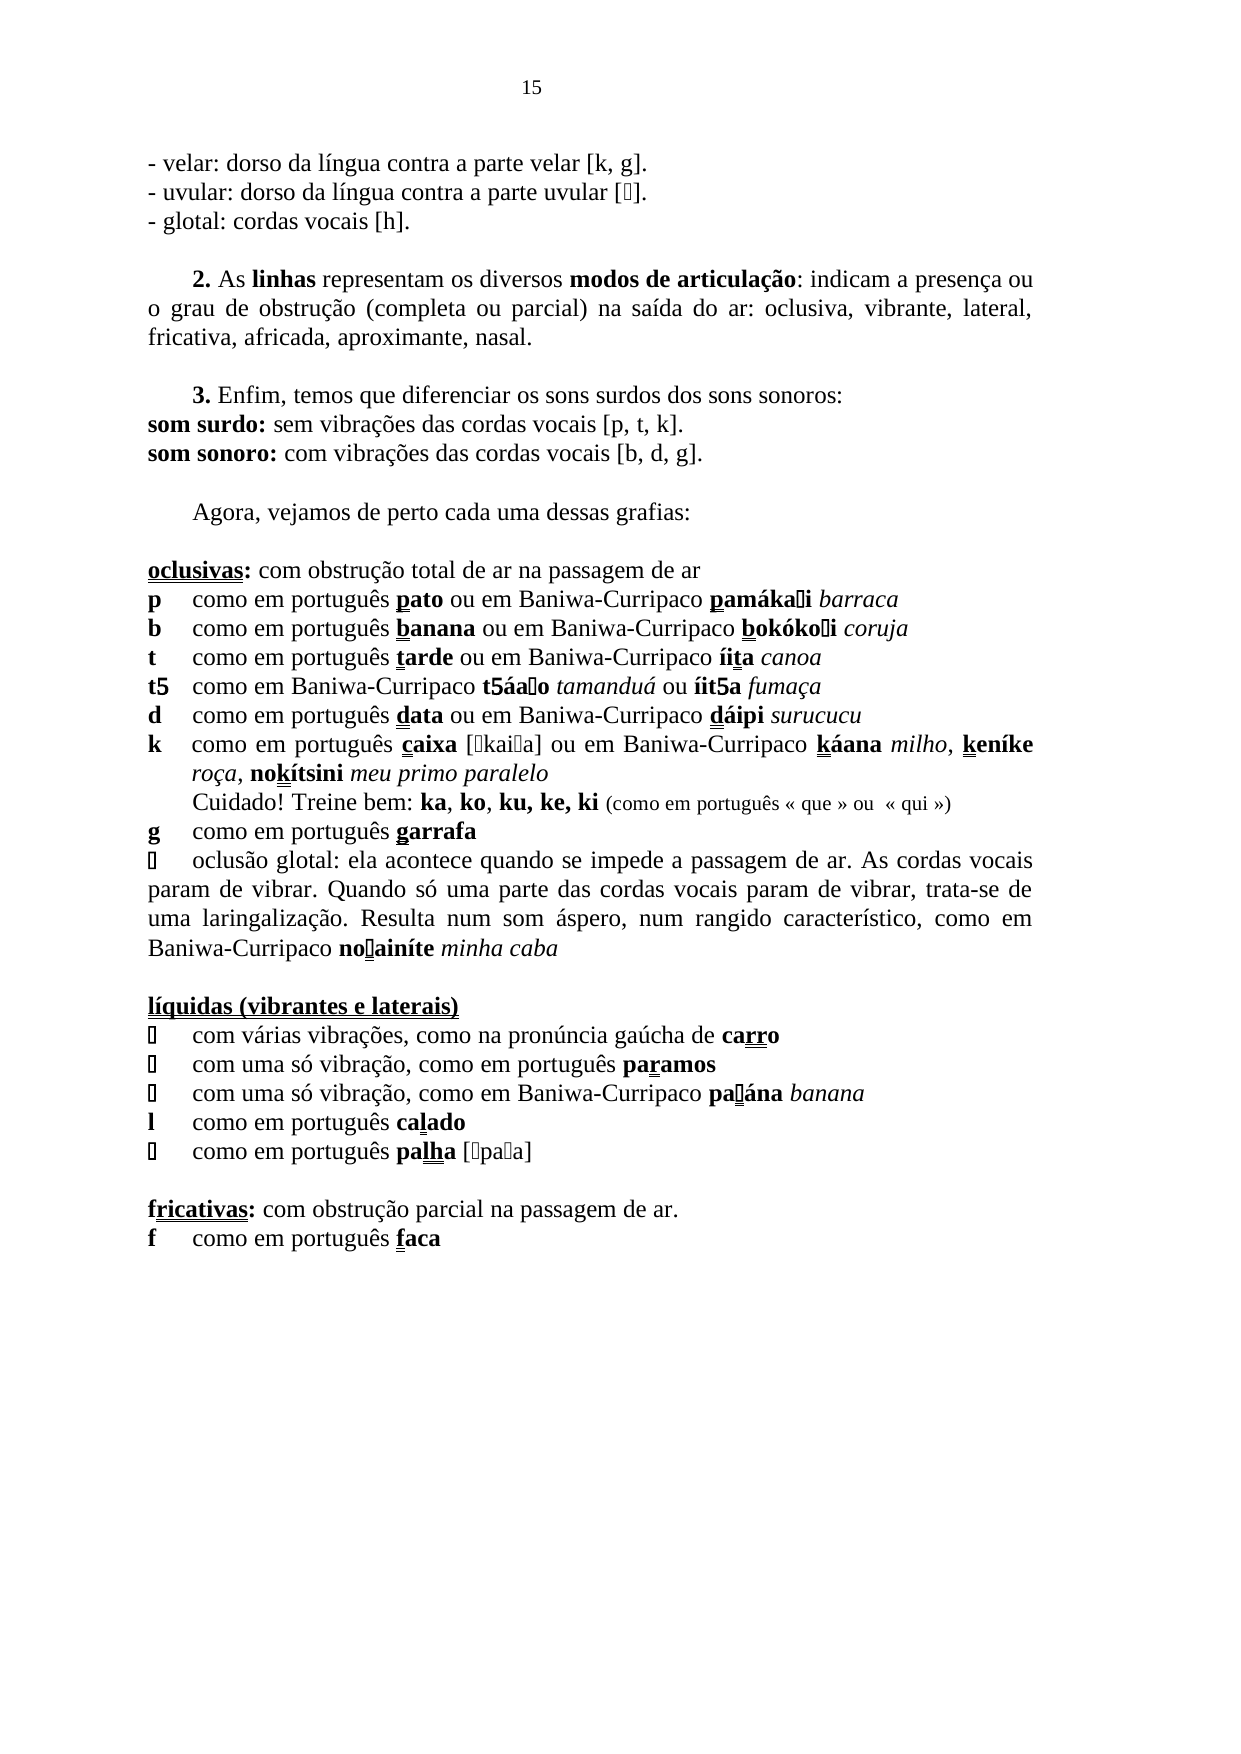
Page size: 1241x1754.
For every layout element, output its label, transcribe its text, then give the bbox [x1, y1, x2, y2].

text t como em português tarde ou em Baniwa-Curripaco íita canoa [148, 642, 1033, 671]
text como em português palha [paa] [148, 1136, 1033, 1165]
text f como em português faca [148, 1223, 1033, 1252]
text l como em português calado [148, 1107, 1033, 1136]
text Agora, vejamos de perto cada uma dessas grafias: [148, 496, 1033, 526]
text - uvular: dorso da língua contra a parte uvular []. [148, 177, 1033, 206]
text oclusão glotal: ela acontece quando se impede a passagem de ar. As cordas vocais param de vibrar. Quando só uma parte das cordas vocais param de vibrar, trata-se de uma laringalização. Resulta num som áspero, num rangido característico, como em Baniwa-Curripaco noainíte minha caba [148, 845, 1033, 961]
text 3. Enfim, temos que diferenciar os sons surdos dos sons sonoros: [148, 380, 1033, 409]
text Cuidado! Treine bem: ka, ko, ku, ke, ki (como em português « que » ou « qui ») [148, 787, 1033, 816]
text p como em português pato ou em Baniwa-Curripaco pamákai barraca [148, 584, 1033, 613]
text com uma só vibração, como em Baniwa-Curripaco paána banana [148, 1078, 1033, 1107]
text - velar: dorso da língua contra a parte velar [k, g]. [148, 148, 1033, 177]
text g como em português garrafa [148, 816, 1033, 845]
text oclusivas: com obstrução total de ar na passagem de ar [148, 554, 1033, 584]
text k como em português caixa [kaia] ou em Baniwa-Curripaco káana milho, keníke roça, nokítsini meu primo paralelo [148, 729, 1033, 787]
text t como em Baniwa-Curripaco táao tamanduá ou íita fumaça [148, 671, 1033, 700]
text 2. As linhas representam os diversos modos de articulação: indicam a presença ou o grau de obstrução (completa ou parcial) na saída do ar: oclusiva, vibrante, lateral, fricativa, africada, aproximante, nasal. [148, 264, 1033, 351]
text com uma só vibração, como em português paramos [148, 1049, 1033, 1078]
text com várias vibrações, como na pronúncia gaúcha de carro [148, 1019, 1033, 1049]
text fricativas: com obstrução parcial na passagem de ar. [148, 1194, 1033, 1223]
text b como em português banana ou em Baniwa-Curripaco bokókoi coruja [148, 613, 1033, 642]
text - glotal: cordas vocais [h]. [148, 206, 1033, 235]
text som sonoro: com vibrações das cordas vocais [b, d, g]. [148, 438, 1033, 467]
text d como em português data ou em Baniwa-Curripaco dáipi surucucu [148, 700, 1033, 729]
text líquidas (vibrantes e laterais) [148, 991, 1033, 1019]
text som surdo: sem vibrações das cordas vocais [p, t, k]. [148, 409, 1033, 438]
